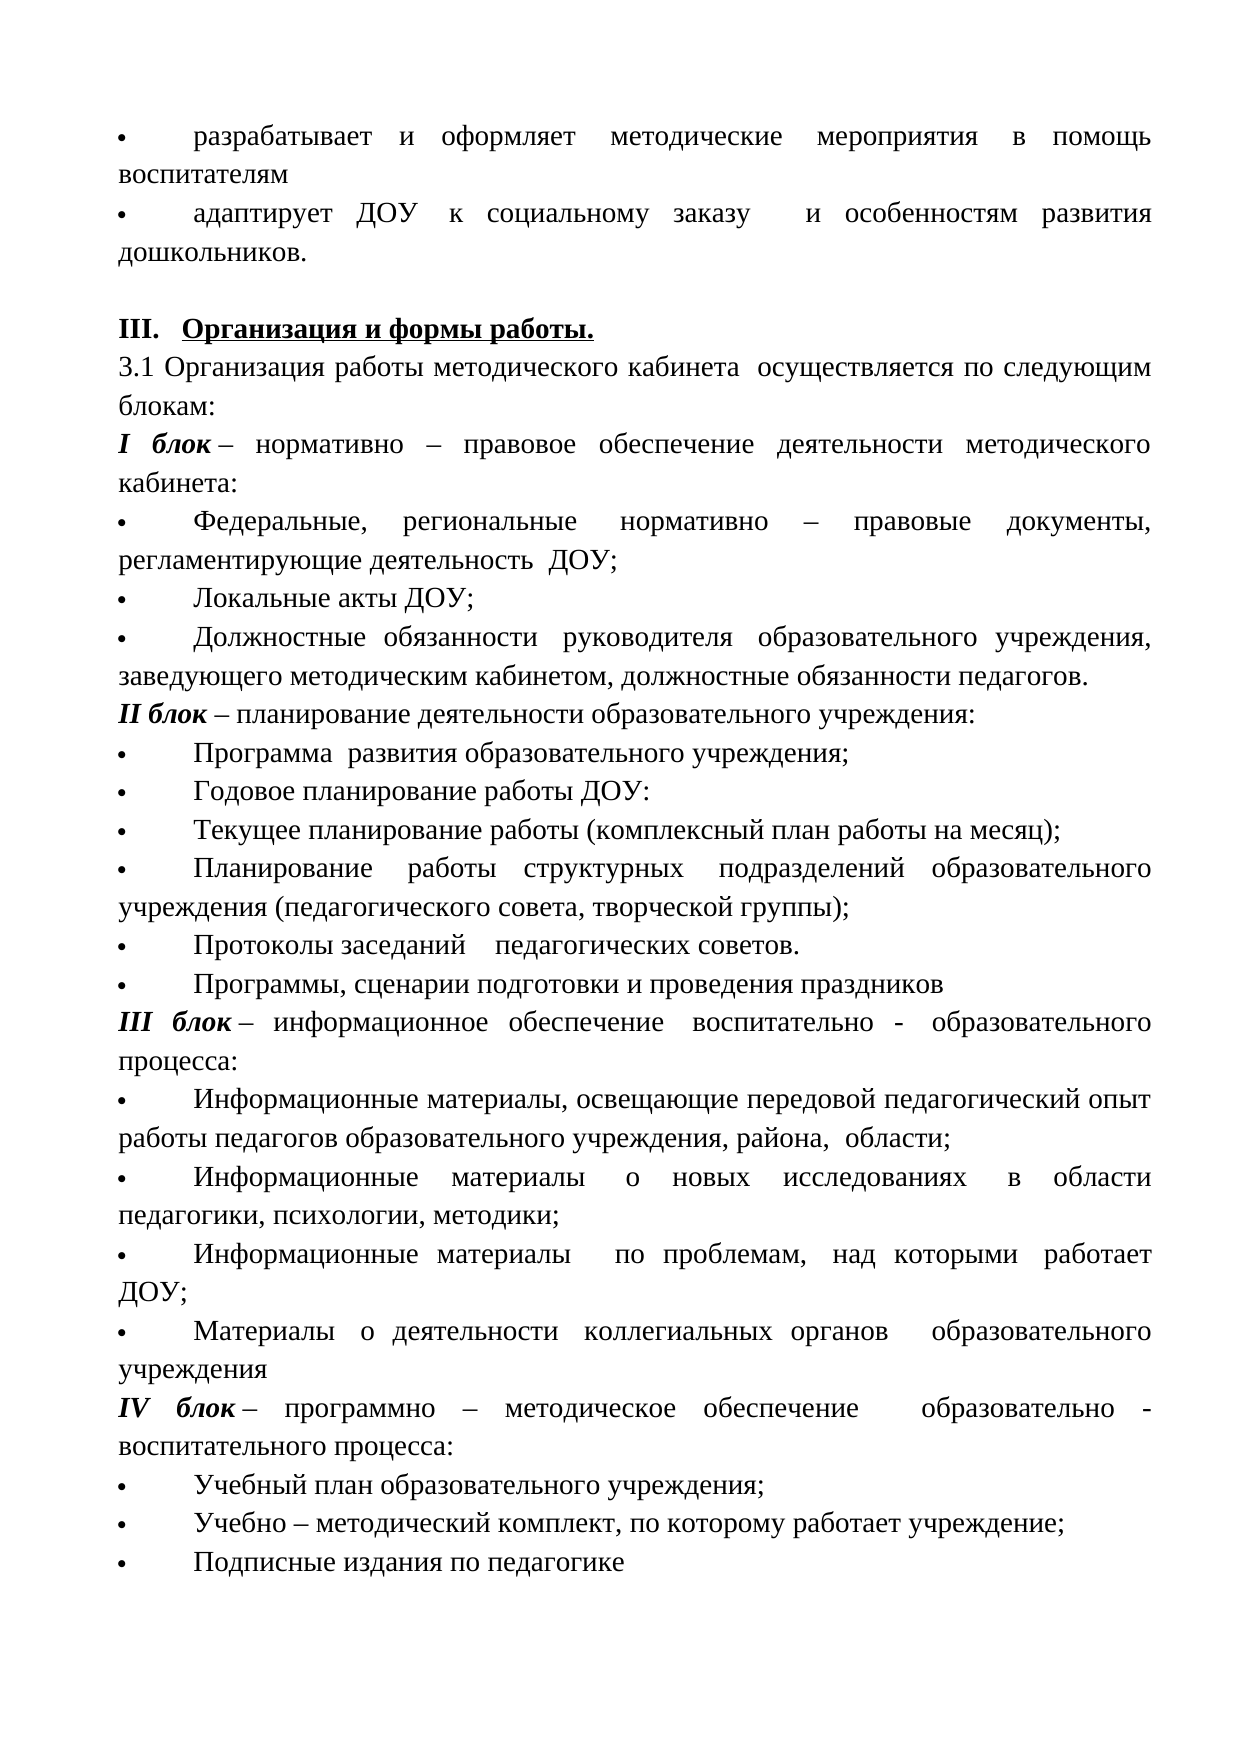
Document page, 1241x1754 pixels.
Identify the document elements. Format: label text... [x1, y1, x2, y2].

list Годовое планирование работы ДОУ: [118, 773, 1152, 807]
list Программы, сценарии подготовки и проведения праздников [118, 966, 1152, 999]
list Текущее планирование работы (комплексный план работы на месяц); [118, 812, 1152, 845]
list Протоколы заседаний педагогических советов. [118, 927, 1152, 961]
list Федеральные, региональные нормативно – правовые документы, регламентирующие деятельность ДОУ; [118, 503, 1152, 576]
text III блок – информационное обеспечение воспитательно - образовательного процесса: [118, 1004, 1152, 1077]
list Материалы о деятельности коллегиальных органов образовательного учреждения [118, 1313, 1152, 1385]
text III. Организация и формы работы. [118, 311, 1152, 344]
list адаптирует ДОУ к социальному заказу и особенностям развития дошкольников. [118, 195, 1152, 267]
list Информационные материалы о новых исследованиях в области педагогики, психологии, методики; [118, 1159, 1152, 1231]
text 3.1 Организация работы методического кабинета осуществляется по следующим блокам: [118, 349, 1152, 421]
list Информационные материалы по проблемам, над которыми работает ДОУ; [118, 1236, 1152, 1308]
list разрабатывает и оформляет методические мероприятия в помощь воспитателям [118, 118, 1152, 190]
list Учебно – методический комплект, по которому работает учреждение; [118, 1506, 1152, 1539]
text I блок – нормативно – правовое обеспечение деятельности методического кабинета: [118, 426, 1152, 498]
list Программа развития образовательного учреждения; [118, 735, 1152, 768]
list Учебный план образовательного учреждения; [118, 1467, 1152, 1501]
list Подписные издания по педагогике [118, 1544, 1152, 1578]
list Планирование работы структурных подразделений образовательного учреждения (педагогического совета, творческой группы); [118, 850, 1152, 922]
text II блок – планирование деятельности образовательного учреждения: [118, 696, 1152, 730]
list Информационные материалы, освещающие передовой педагогический опыт работы педагогов образовательного учреждения, района, области; [118, 1082, 1152, 1154]
list Локальные акты ДОУ; [118, 581, 1152, 614]
list Должностные обязанности руководителя образовательного учреждения, заведующего методическим кабинетом, должностные обязанности педагогов. [118, 619, 1152, 691]
text IV блок – программно – методическое обеспечение образовательно - воспитательного процесса: [118, 1390, 1152, 1462]
